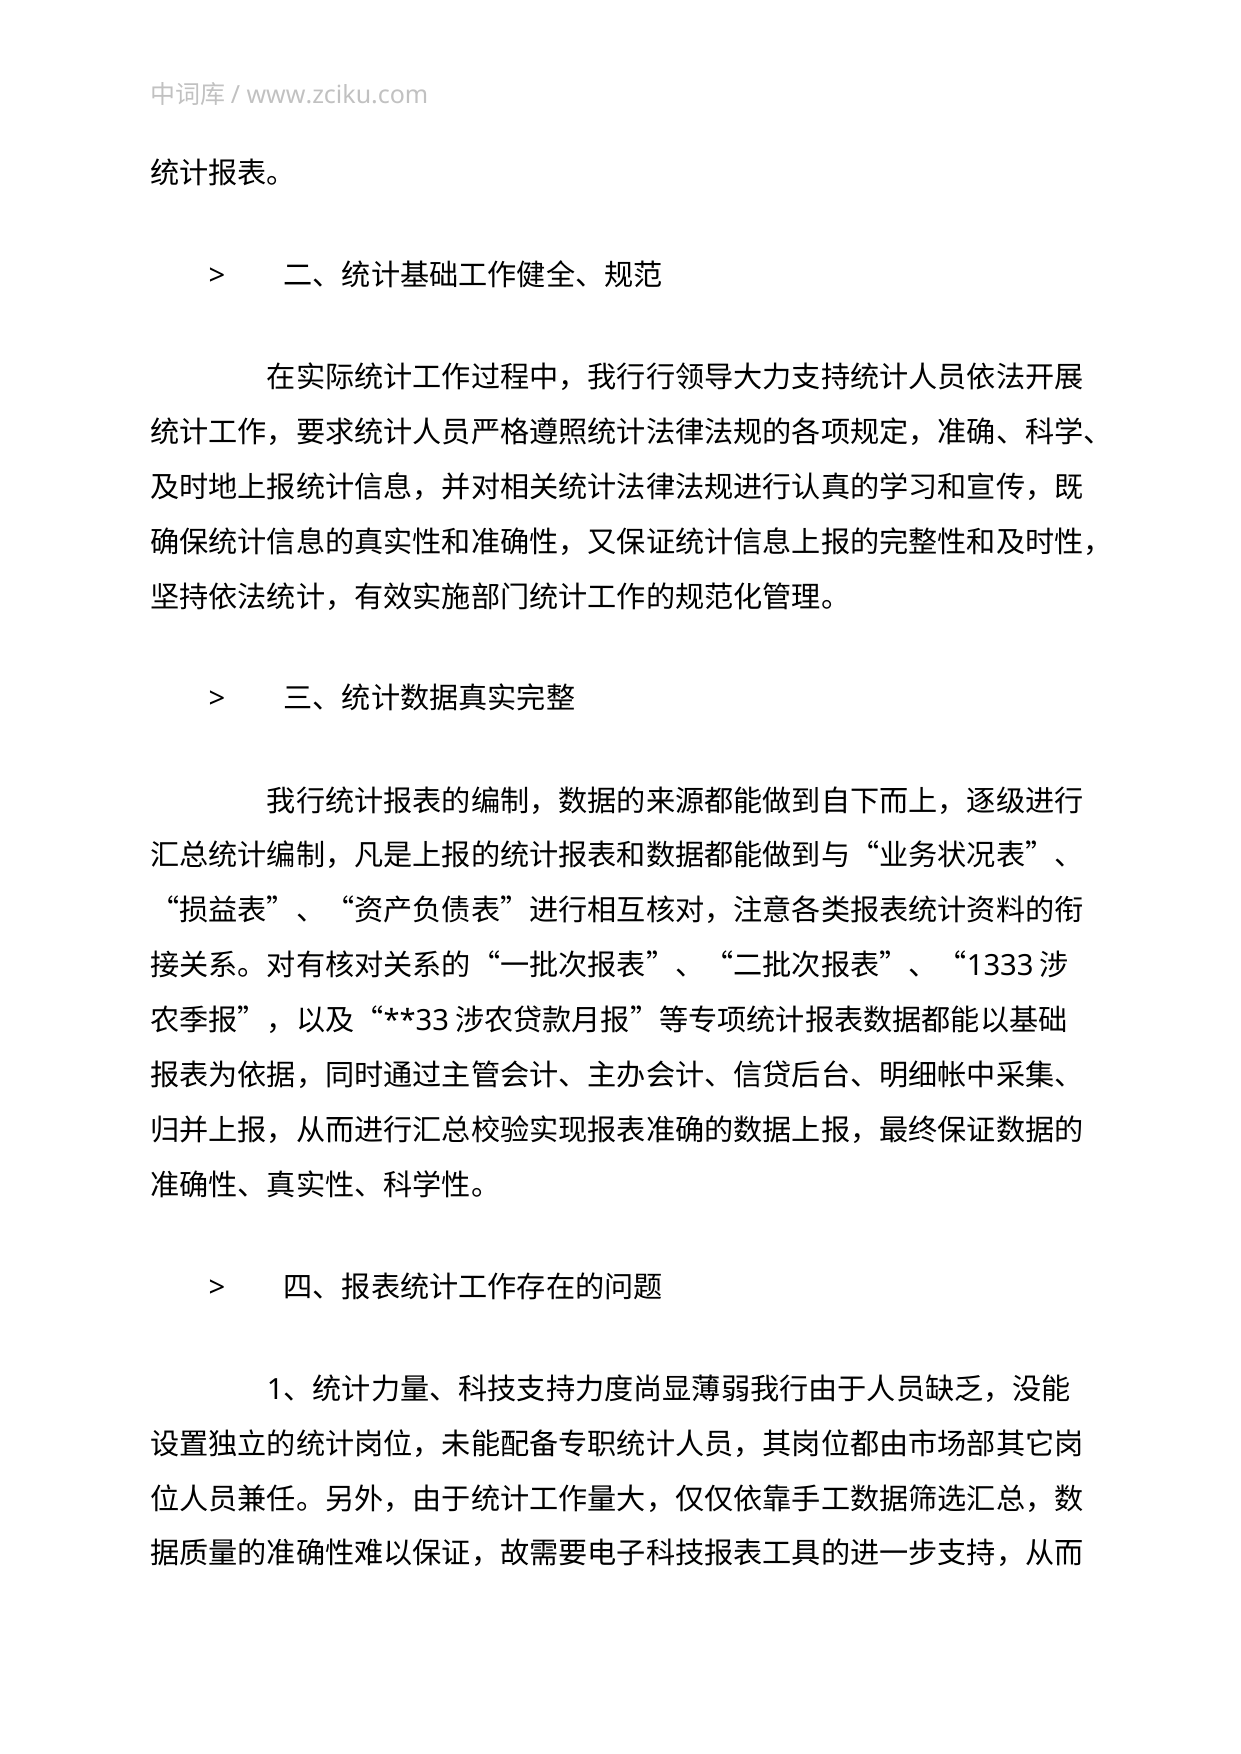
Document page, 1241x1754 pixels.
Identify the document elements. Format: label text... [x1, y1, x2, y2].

text > 四、报表统计工作存在的问题 [150, 1263, 1090, 1306]
text 我行统计报表的编制，数据的来源都能做到自下而上，逐级进行汇总统计编制，凡是上报的统计报表和数据都能做到与“业务状况表”、“损益表”、“资产负债表”进行相互核对，注意各类报表统计资料的衔接关系。对有核对关系的“一批次报表”、“二批次报表”、“1333涉农季报”，以及“**33涉农贷款月报”等专项统计报表数据都能以基础报表为依据，同时通过主管会计、主办会计、信贷后台、明细帐中采集、归并上报，从而进行汇总校验实现报表准确的数据上报，最终保证数据的准确性、真实性、科学性。 [150, 777, 1090, 1204]
text > 二、统计基础工作健全、规范 [150, 252, 1090, 294]
text > 三、统计数据真实完整 [150, 675, 1090, 717]
text 在实际统计工作过程中，我行行领导大力支持统计人员依法开展统计工作，要求统计人员严格遵照统计法律法规的各项规定，准确、科学、及时地上报统计信息，并对相关统计法律法规进行认真的学习和宣传，既确保统计信息的真实性和准确性，又保证统计信息上报的完整性和及时性，坚持依法统计，有效实施部门统计工作的规范化管理。 [150, 354, 1090, 616]
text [150, 150, 1090, 192]
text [150, 1365, 1090, 1572]
